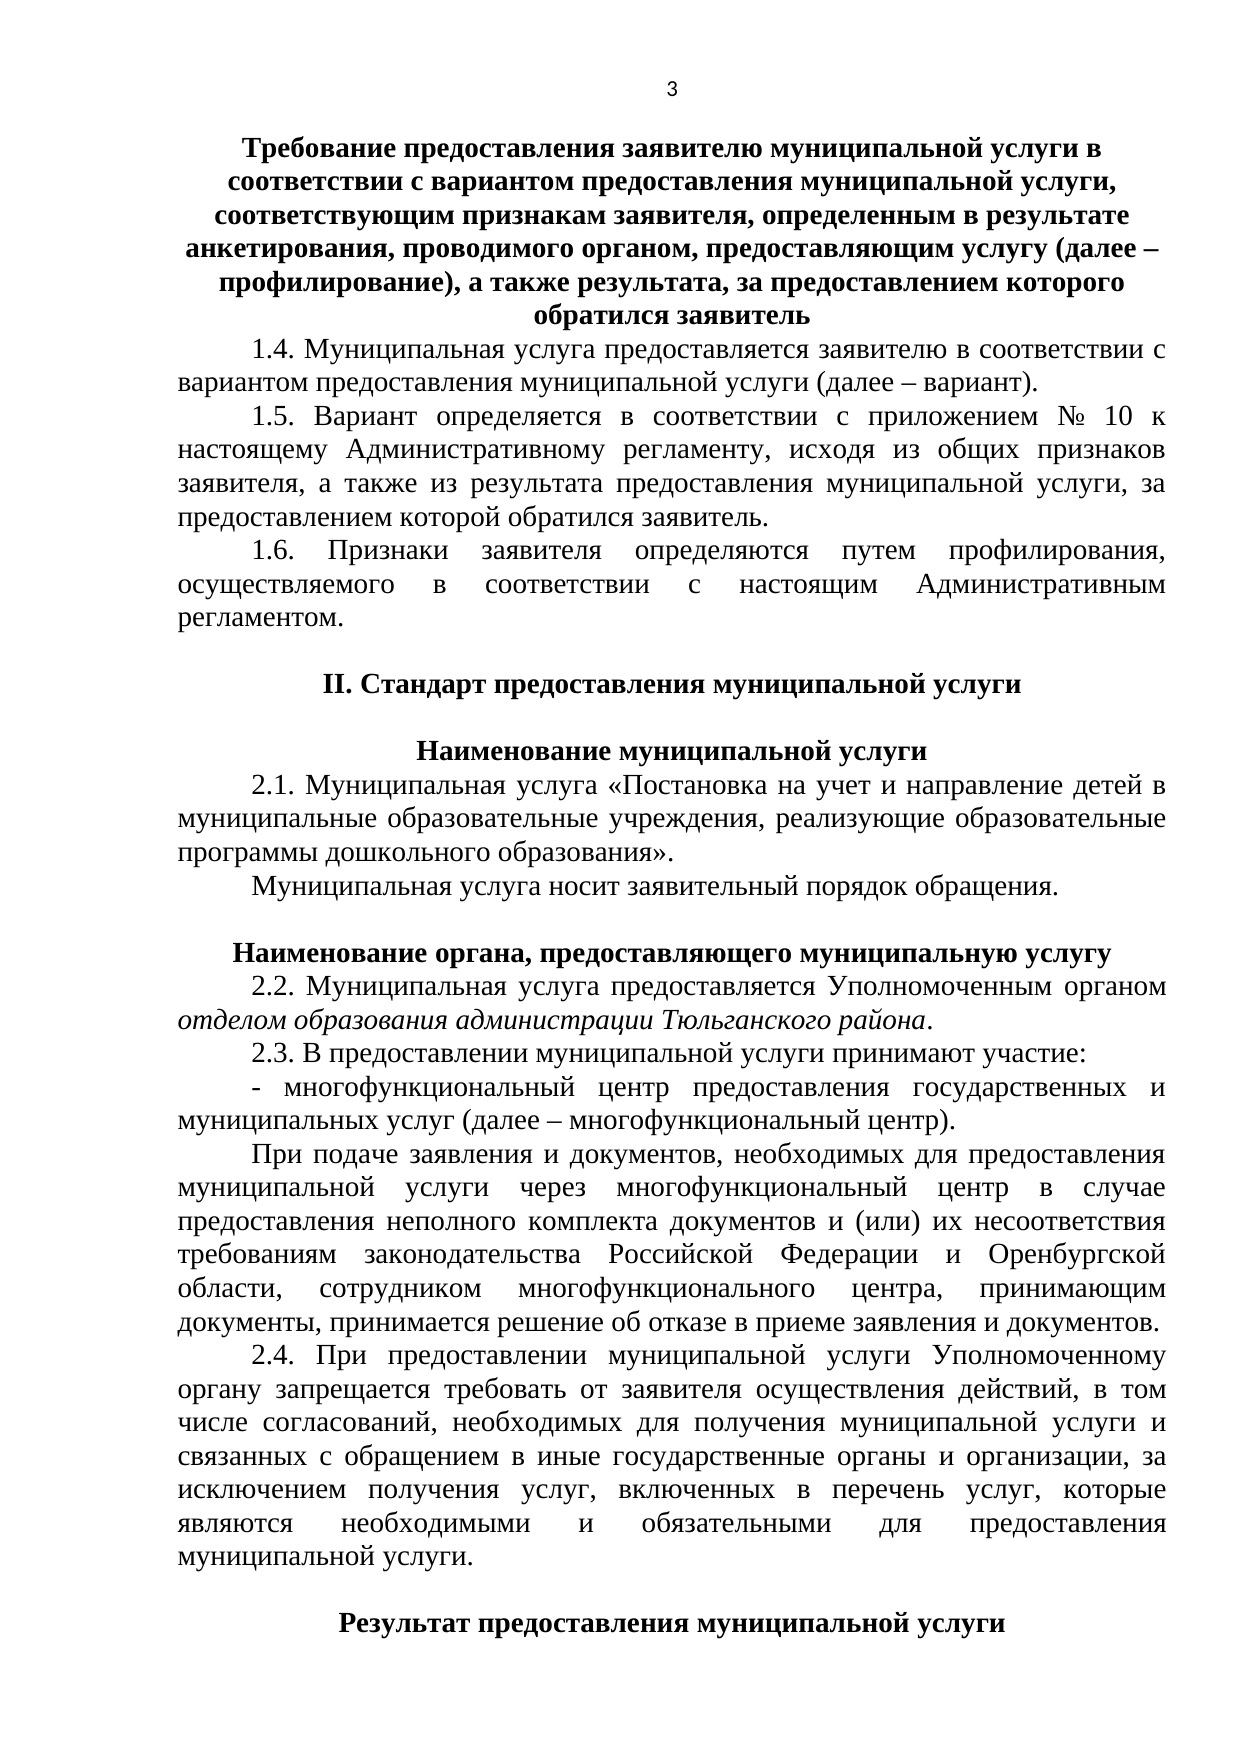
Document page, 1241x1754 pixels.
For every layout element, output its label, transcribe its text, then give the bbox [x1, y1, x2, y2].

text 2.2. Муниципальная услуга предоставляется Уполномоченным органом отделом образования администрации Тюльганского района. [177, 968, 1167, 1035]
text Результат предоставления муниципальной услуги [177, 1606, 1167, 1639]
text 1.6. Признаки заявителя определяются путем профилирования, осуществляемого в соответствии с настоящим Административным регламентом. [177, 532, 1167, 633]
text 2.3. В предоставлении муниципальной услуги принимают участие: [177, 1035, 1167, 1069]
text Наименование органа, предоставляющего муниципальную услугу [177, 935, 1167, 968]
text При подаче заявления и документов, необходимых для предоставления муниципальной услуги через многофункциональный центр в случае предоставления неполного комплекта документов и (или) их несоответствия требованиям законодательства Российской Федерации и Оренбургской области, сотрудником многофункционального центра, принимающим документы, принимается решение об отказе в приеме заявления и документов. [177, 1136, 1167, 1337]
text 2.4. При предоставлении муниципальной услуги Уполномоченному органу запрещается требовать от заявителя осуществления действий, в том числе согласований, необходимых для получения муниципальной услуги и связанных с обращением в иные государственные органы и организации, за исключением получения услуг, включенных в перечень услуг, которые являются необходимыми и обязательными для предоставления муниципальной услуги. [177, 1337, 1167, 1572]
text II. Стандарт предоставления муниципальной услуги [177, 666, 1167, 700]
text 1.4. Муниципальная услуга предоставляется заявителю в соответствии с вариантом предоставления муниципальной услуги (далее – вариант). [177, 331, 1167, 398]
text Муниципальная услуга носит заявительный порядок обращения. [177, 868, 1167, 901]
text - многофункциональный центр предоставления государственных и муниципальных услуг (далее – многофункциональный центр). [177, 1069, 1167, 1136]
text 2.1. Муниципальная услуга «Постановка на учет и направление детей в муниципальные образовательные учреждения, реализующие образовательные программы дошкольного образования». [177, 767, 1167, 868]
text 1.5. Вариант определяется в соответствии с приложением № 10 к настоящему Административному регламенту, исходя из общих признаков заявителя, а также из результата предоставления муниципальной услуги, за предоставлением которой обратился заявитель. [177, 398, 1167, 532]
text Требование предоставления заявителю муниципальной услуги в соответствии с вариантом предоставления муниципальной услуги, соответствующим признакам заявителя, определенным в результате анкетирования, проводимого органом, предоставляющим услугу (далее – профилирование), а также результата, за предоставлением которого обратился заявитель [177, 130, 1167, 331]
text Наименование муниципальной услуги [177, 733, 1167, 767]
